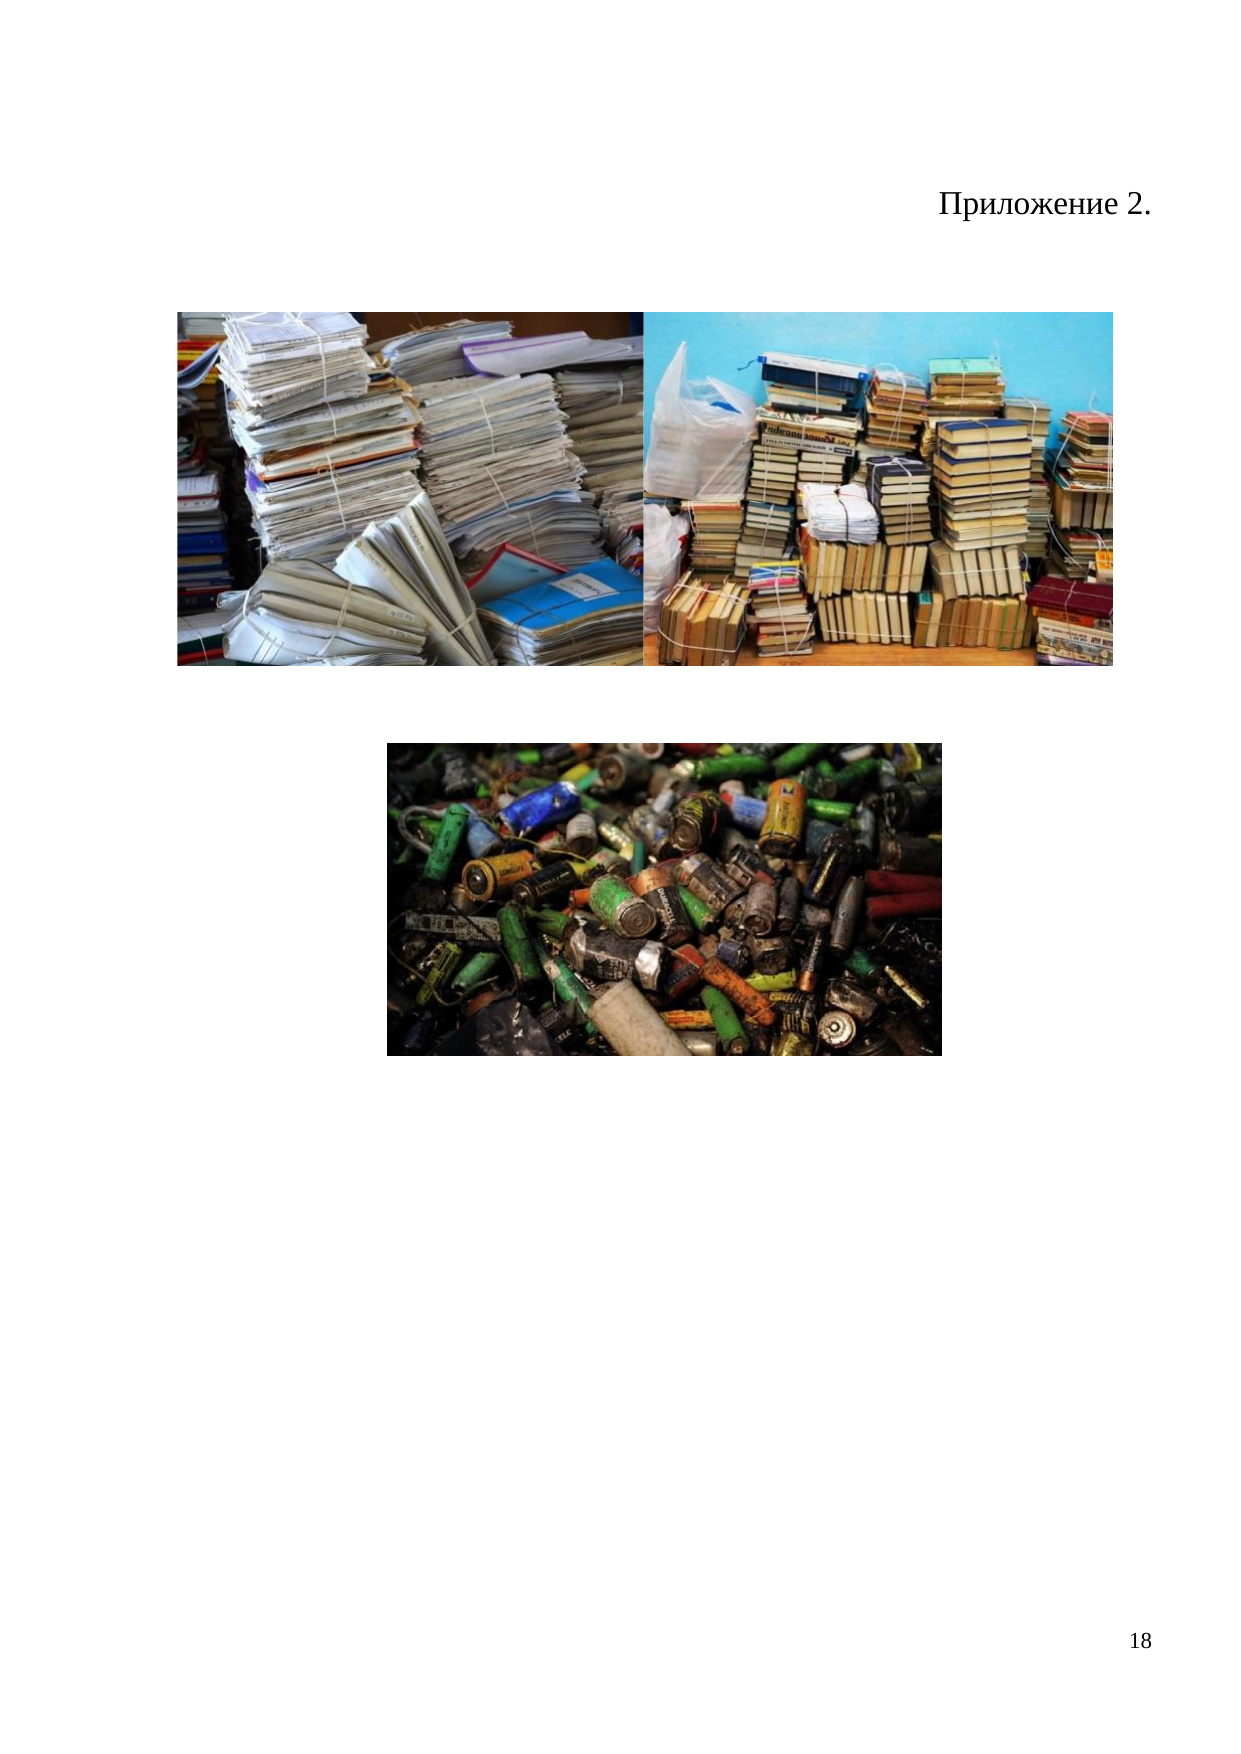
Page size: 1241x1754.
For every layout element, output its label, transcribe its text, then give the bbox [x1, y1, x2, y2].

text Приложение 2. [177, 183, 1152, 221]
picture [387, 743, 942, 1056]
picture [177, 312, 1113, 666]
